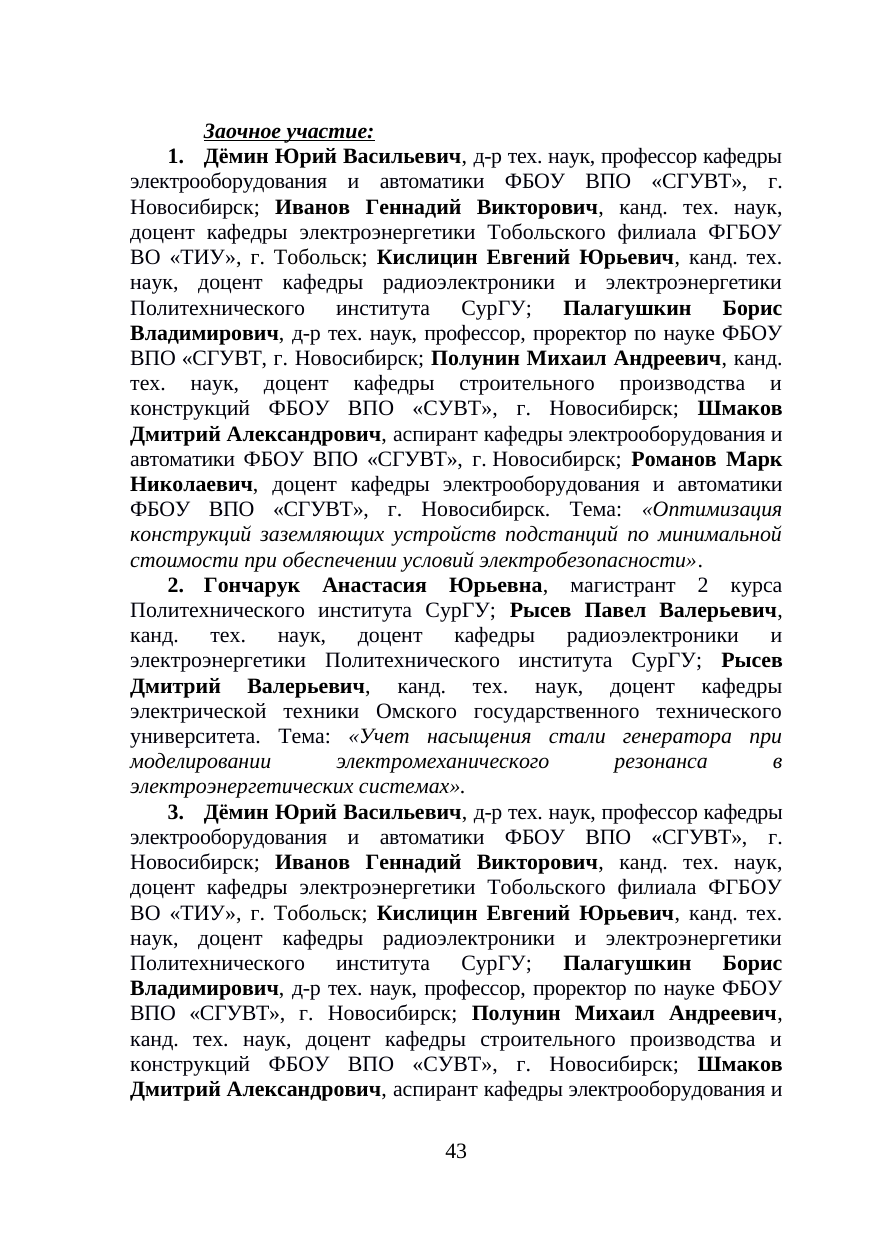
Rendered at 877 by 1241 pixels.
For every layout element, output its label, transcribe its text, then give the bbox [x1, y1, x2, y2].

text Заочное участие: [130, 118, 782, 143]
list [130, 799, 782, 1101]
list Дёмин Юрий Васильевич, д-р тех. наук, профессор кафедры электрооборудования и автоматики ФБОУ ВПО «СГУВТ», г. Новосибирск; Иванов Геннадий Викторович, канд. тех. наук, доцент кафедры электроэнергетики Тобольского филиала ФГБОУ ВО «ТИУ», г. Тобольск; Кислицин Евгений Юрьевич, канд. тех. наук, доцент кафедры радиоэлектроники и электроэнергетики Политехнического института СурГУ; Палагушкин Борис Владимирович, д-р тех. наук, профессор, проректор по науке ФБОУ ВПО «СГУВТ, г. Новосибирск; Полунин Михаил Андреевич, канд. тех. наук, доцент кафедры строительного производства и конструкций ФБОУ ВПО «СУВТ», г. Новосибирск; Шмаков Дмитрий Александрович, аспирант кафедры электрооборудования и автоматики ФБОУ ВПО «СГУВТ», г. Новосибирск; Романов Марк Николаевич, доцент кафедры электрооборудования и автоматики ФБОУ ВПО «СГУВТ», г. Новосибирск. Тема: «Оптимизация конструкций заземляющих устройств подстанций по минимальной стоимости при обеспечении условий электробезопасности». [130, 143, 782, 572]
list Гончарук Анастасия Юрьевна, магистрант 2 курса Политехнического института СурГУ; Рысев Павел Валерьевич, канд. тех. наук, доцент кафедры радиоэлектроники и электроэнергетики Политехнического института СурГУ; Рысев Дмитрий Валерьевич, канд. тех. наук, доцент кафедры электрической техники Омского государственного технического университета. Тема: «Учет насыщения стали генератора при моделировании электромеханического резонанса в электроэнергетических системах». [130, 572, 782, 799]
